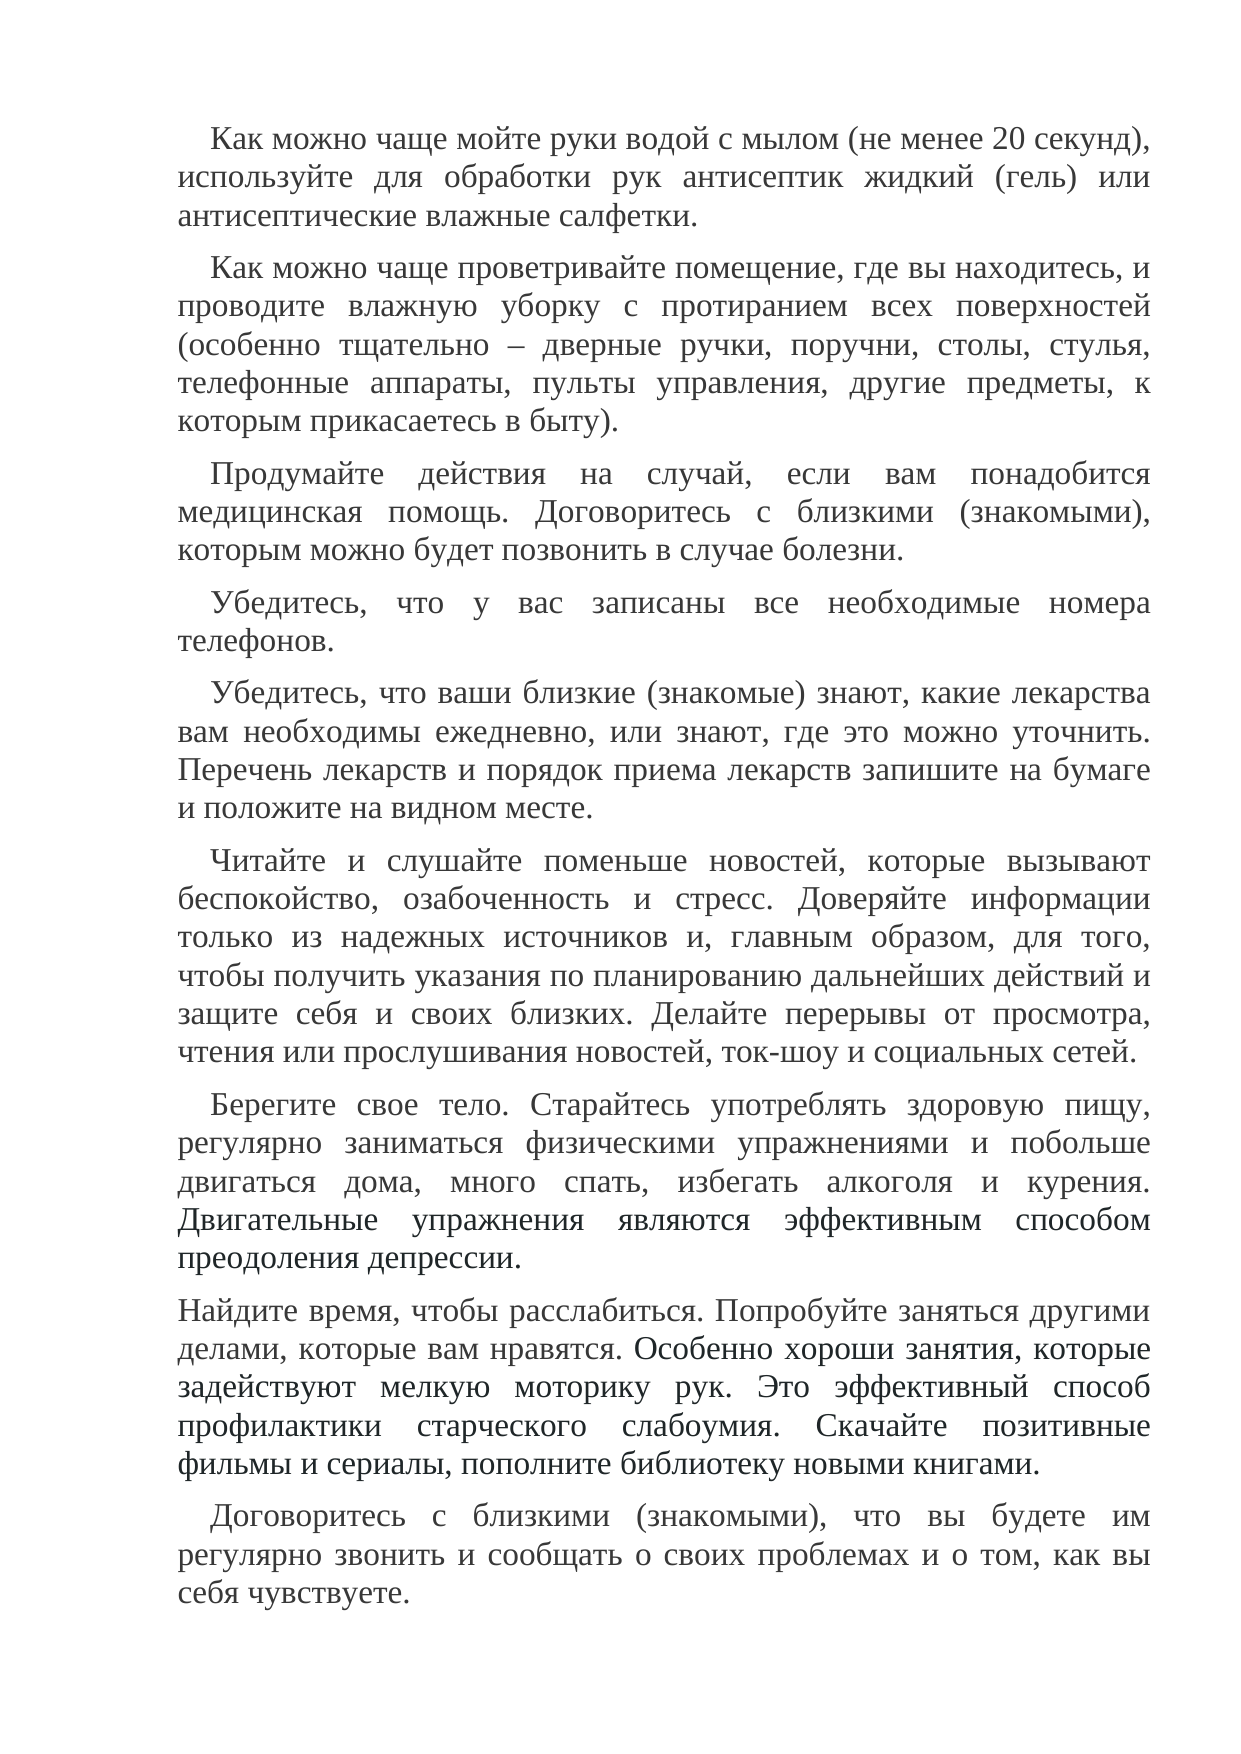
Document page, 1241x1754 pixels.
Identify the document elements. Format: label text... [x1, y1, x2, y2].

text Как можно чаще мойте руки водой с мылом (не менее 20 секунд), используйте для обработки рук антисептик жидкий (гель) или антисептические влажные салфетки. [177, 118, 1152, 233]
text Берегите свое тело. Старайтесь употреблять здоровую пищу, регулярно заниматься физическими упражнениями и побольше двигаться дома, много спать, избегать алкоголя и курения. Двигательные упражнения являются эффективным способом преодоления депрессии. [177, 1084, 1152, 1276]
text Найдите время, чтобы расслабиться. Попробуйте заняться другими делами, которые вам нравятся. Особенно хороши занятия, которые задействуют мелкую моторику рук. Это эффективный способ профилактики старческого слабоумия. Скачайте позитивные фильмы и сериалы, пополните библиотеку новыми книгами. [177, 1290, 1152, 1482]
text Читайте и слушайте поменьше новостей, которые вызывают беспокойство, озабоченность и стресс. Доверяйте информации только из надежных источников и, главным образом, для того, чтобы получить указания по планированию дальнейших действий и защите себя и своих близких. Делайте перерывы от просмотра, чтения или прослушивания новостей, ток-шоу и социальных сетей. [177, 840, 1152, 1070]
text Как можно чаще проветривайте помещение, где вы находитесь, и проводите влажную уборку с протиранием всех поверхностей (особенно тщательно – дверные ручки, поручни, столы, стулья, телефонные аппараты, пульты управления, другие предметы, к которым прикасаетесь в быту). [177, 247, 1152, 439]
text Договоритесь с близкими (знакомыми), что вы будете им регулярно звонить и сообщать о своих проблемах и о том, как вы себя чувствуете. [177, 1496, 1152, 1611]
text Убедитесь, что ваши близкие (знакомые) знают, какие лекарства вам необходимы ежедневно, или знают, где это можно уточнить. Перечень лекарств и порядок приема лекарств запишите на бумаге и положите на видном месте. [177, 673, 1152, 826]
text Убедитесь, что у вас записаны все необходимые номера телефонов. [177, 582, 1152, 659]
text Продумайте действия на случай, если вам понадобится медицинская помощь. Договоритесь с близкими (знакомыми), которым можно будет позвонить в случае болезни. [177, 453, 1152, 568]
